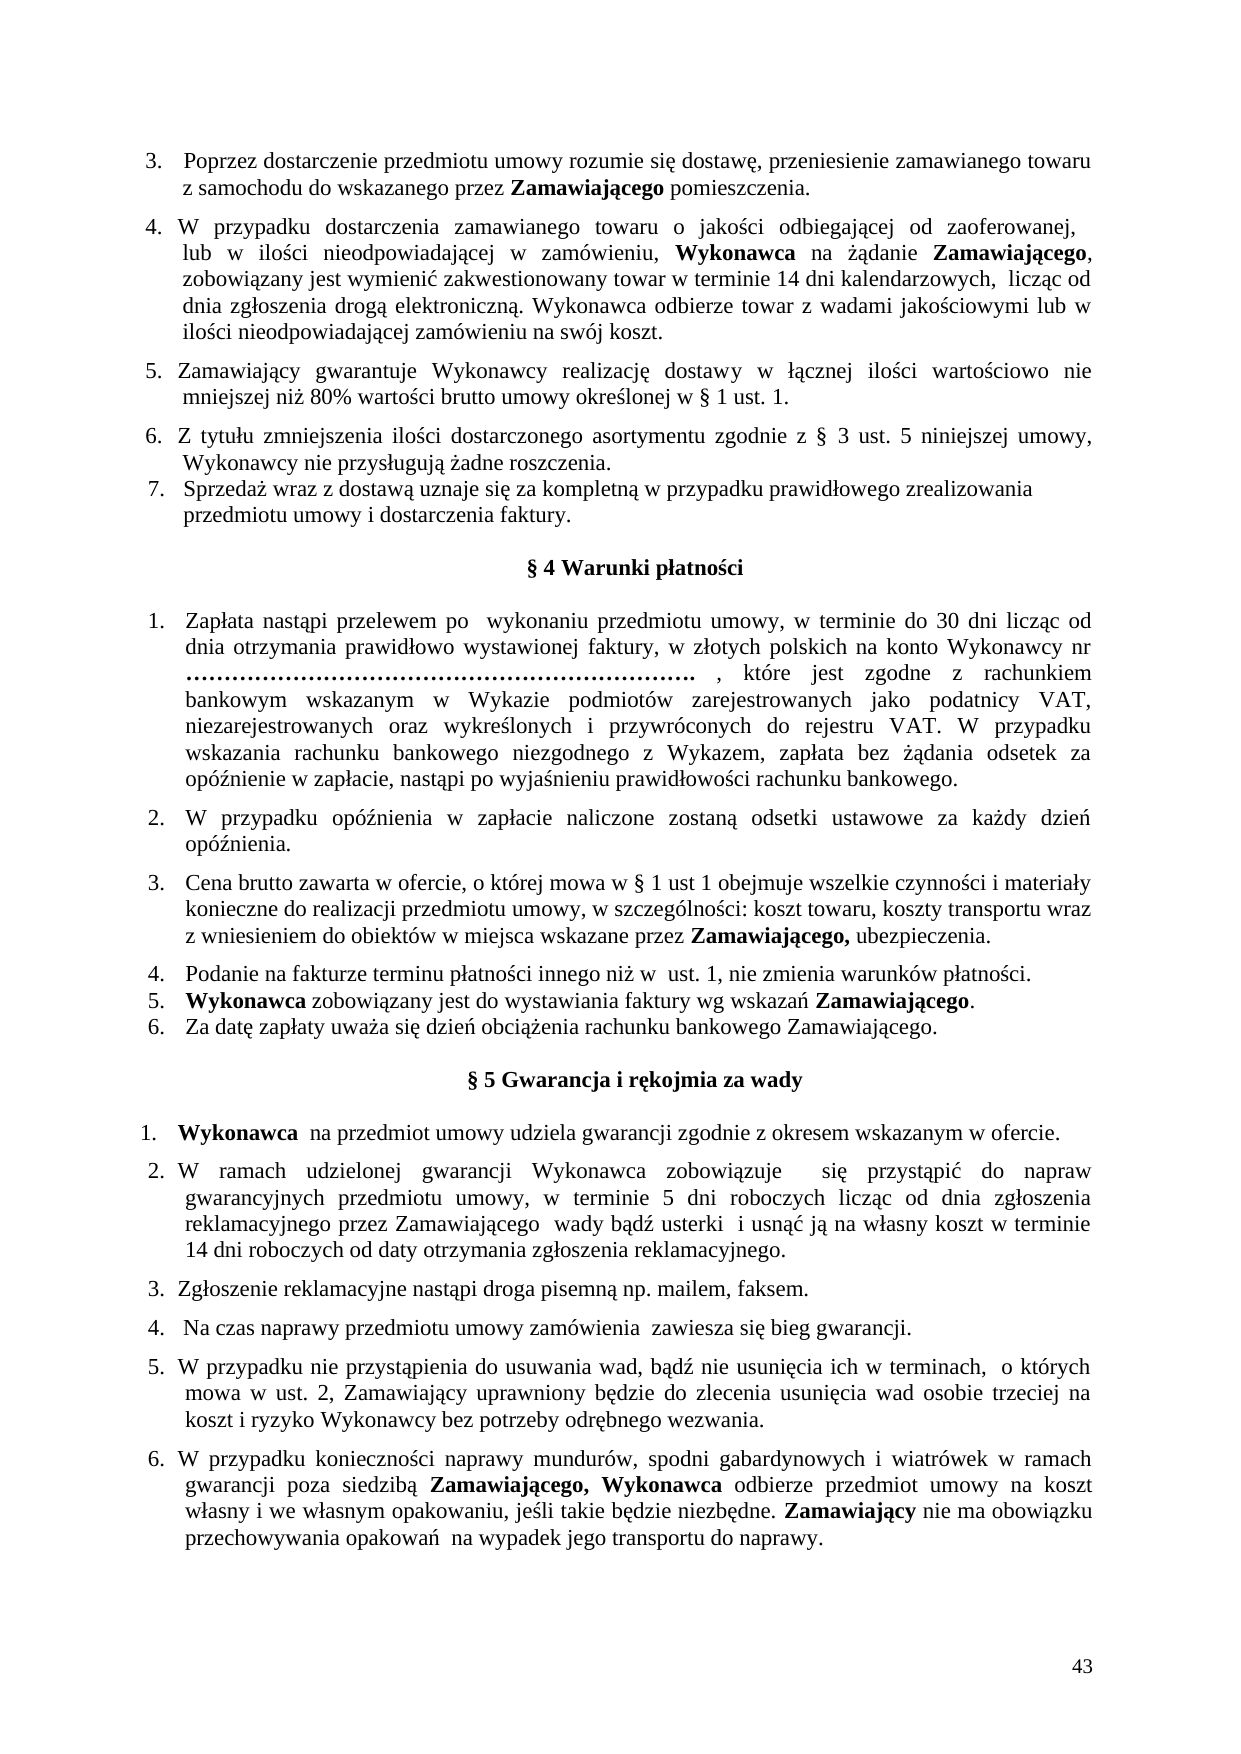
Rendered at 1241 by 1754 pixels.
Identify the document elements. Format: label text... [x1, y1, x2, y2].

list Zapłata nastąpi przelewem po wykonaniu przedmiotu umowy, w terminie do 30 dni licząc od dnia otrzymania prawidłowo wystawionej faktury, w złotych polskich na konto Wykonawcy nr …………………………………………………………. , które jest zgodne z rachunkiem bankowym wskazanym w Wykazie podmiotów zarejestrowanych jako podatnicy VAT, niezarejestrowanych oraz wykreślonych i przywróconych do rejestru VAT. W przypadku wskazania rachunku bankowego niezgodnego z Wykazem, zapłata bez żądania odsetek za opóźnienie w zapłacie, nastąpi po wyjaśnieniu prawidłowości rachunku bankowego. [148, 607, 1093, 791]
list Poprzez dostarczenie przedmiotu umowy rozumie się dostawę, przeniesienie zamawianego towaru z samochodu do wskazanego przez Zamawiającego pomieszczenia. [145, 148, 1093, 200]
list Z tytułu zmniejszenia ilości dostarczonego asortymentu zgodnie z § 3 ust. 5 niniejszej umowy, Wykonawcy nie przysługują żadne roszczenia. [145, 422, 1093, 475]
list W przypadku dostarczenia zamawianego towaru o jakości odbiegającej od zaoferowanej, lub w ilości nieodpowiadającej w zamówieniu, Wykonawca na żądanie Zamawiającego, zobowiązany jest wymienić zakwestionowany towar w terminie 14 dni kalendarzowych, licząc od dnia zgłoszenia drogą elektroniczną. Wykonawca odbierze towar z wadami jakościowymi lub w ilości nieodpowiadającej zamówieniu na swój koszt. [145, 213, 1093, 344]
list W ramach udzielonej gwarancji Wykonawca zobowiązuje się przystąpić do napraw gwarancyjnych przedmiotu umowy, w terminie 5 dni roboczych licząc od dnia zgłoszenia reklamacyjnego przez Zamawiającego wady bądź usterki i usnąć ją na własny koszt w terminie 14 dni roboczych od daty otrzymania zgłoszenia reklamacyjnego. [148, 1157, 1093, 1263]
list Wykonawca zobowiązany jest do wystawiania faktury wg wskazań Zamawiającego. [148, 987, 1093, 1013]
list Podanie na fakturze terminu płatności innego niż w ust. 1, nie zmienia warunków płatności. [148, 961, 1093, 987]
list Sprzedaż wraz z dostawą uznaje się za kompletną w przypadku prawidłowego zrealizowania przedmiotu umowy i dostarczenia faktury. [148, 475, 1093, 528]
list W przypadku nie przystąpienia do usuwania wad, bądź nie usunięcia ich w terminach, o których mowa w ust. 2, Zamawiający uprawniony będzie do zlecenia usunięcia wad osobie trzeciej na koszt i ryzyko Wykonawcy bez potrzeby odrębnego wezwania. [148, 1353, 1093, 1432]
list Zgłoszenie reklamacyjne nastąpi droga pisemną np. mailem, faksem. [148, 1275, 1093, 1302]
text § 4 Warunki płatności [148, 554, 1093, 580]
list Cena brutto zawarta w ofercie, o której mowa w § 1 ust 1 obejmuje wszelkie czynności i materiały konieczne do realizacji przedmiotu umowy, w szczególności: koszt towaru, koszty transportu wraz z wniesieniem do obiektów w miejsca wskazane przez Zamawiającego, ubezpieczenia. [148, 869, 1093, 948]
list Za datę zapłaty uważa się dzień obciążenia rachunku bankowego Zamawiającego. [148, 1013, 1093, 1039]
list Zamawiający gwarantuje Wykonawcy realizację dostawy w łącznej ilości wartościowo nie mniejszej niż 80% wartości brutto umowy określonej w § 1 ust. 1. [145, 357, 1093, 410]
text § 5 Gwarancja i rękojmia za wady [148, 1066, 1093, 1092]
list W przypadku konieczności naprawy mundurów, spodni gabardynowych i wiatrówek w ramach gwarancji poza siedzibą Zamawiającego, Wykonawca odbierze przedmiot umowy na koszt własny i we własnym opakowaniu, jeśli takie będzie niezbędne. Zamawiający nie ma obowiązku przechowywania opakowań na wypadek jego transportu do naprawy. [148, 1445, 1093, 1550]
list Wykonawca na przedmiot umowy udziela gwarancji zgodnie z okresem wskazanym w ofercie. [140, 1119, 1093, 1145]
list Na czas naprawy przedmiotu umowy zamówienia zawiesza się bieg gwarancji. [148, 1314, 1093, 1341]
list W przypadku opóźnienia w zapłacie naliczone zostaną odsetki ustawowe za każdy dzień opóźnienia. [148, 804, 1093, 856]
